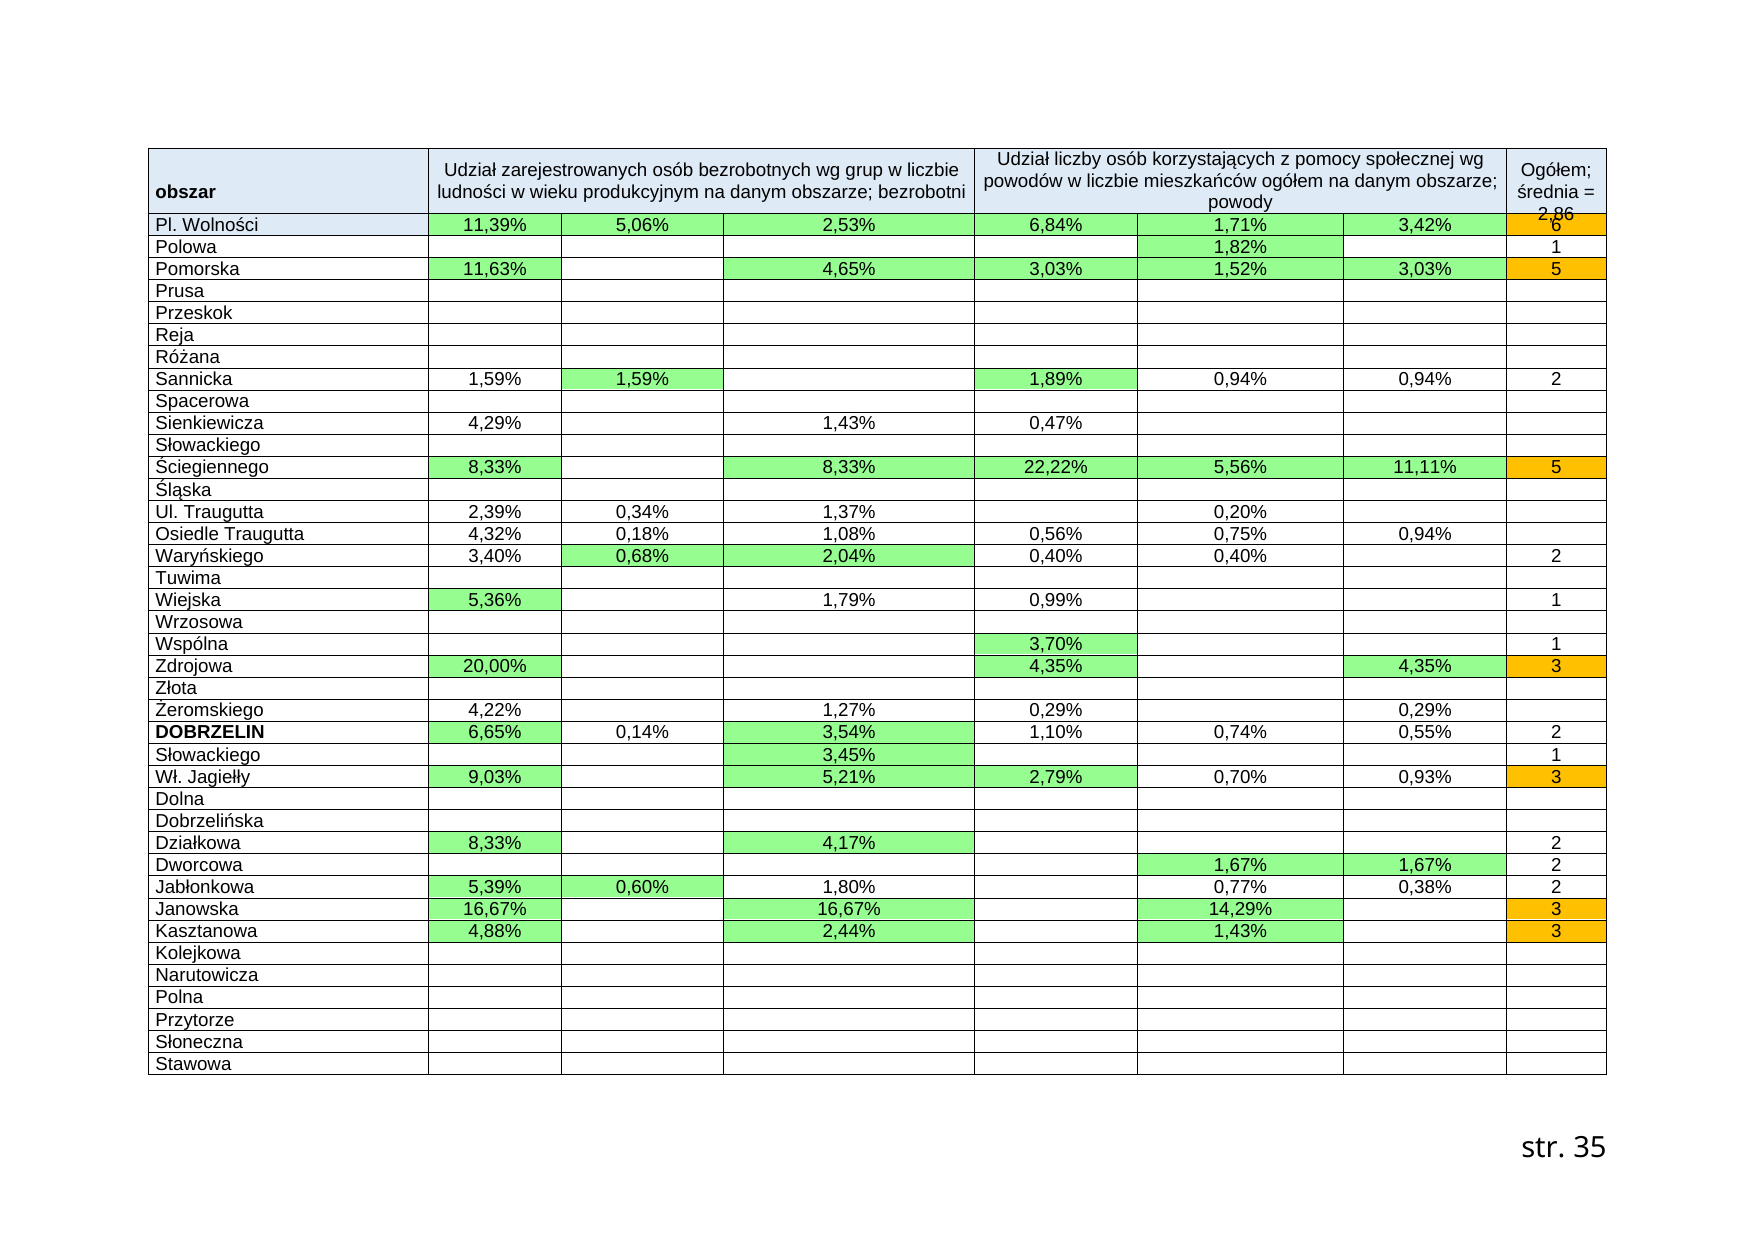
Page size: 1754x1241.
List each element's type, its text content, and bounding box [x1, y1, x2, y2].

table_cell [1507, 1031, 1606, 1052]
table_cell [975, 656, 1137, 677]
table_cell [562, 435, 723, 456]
table_header Udział zarejestrowanych osób bezrobotnych wg grup w liczbie ludności w wieku produkcyjnym na danym obszarze; bezrobotni [429, 149, 974, 213]
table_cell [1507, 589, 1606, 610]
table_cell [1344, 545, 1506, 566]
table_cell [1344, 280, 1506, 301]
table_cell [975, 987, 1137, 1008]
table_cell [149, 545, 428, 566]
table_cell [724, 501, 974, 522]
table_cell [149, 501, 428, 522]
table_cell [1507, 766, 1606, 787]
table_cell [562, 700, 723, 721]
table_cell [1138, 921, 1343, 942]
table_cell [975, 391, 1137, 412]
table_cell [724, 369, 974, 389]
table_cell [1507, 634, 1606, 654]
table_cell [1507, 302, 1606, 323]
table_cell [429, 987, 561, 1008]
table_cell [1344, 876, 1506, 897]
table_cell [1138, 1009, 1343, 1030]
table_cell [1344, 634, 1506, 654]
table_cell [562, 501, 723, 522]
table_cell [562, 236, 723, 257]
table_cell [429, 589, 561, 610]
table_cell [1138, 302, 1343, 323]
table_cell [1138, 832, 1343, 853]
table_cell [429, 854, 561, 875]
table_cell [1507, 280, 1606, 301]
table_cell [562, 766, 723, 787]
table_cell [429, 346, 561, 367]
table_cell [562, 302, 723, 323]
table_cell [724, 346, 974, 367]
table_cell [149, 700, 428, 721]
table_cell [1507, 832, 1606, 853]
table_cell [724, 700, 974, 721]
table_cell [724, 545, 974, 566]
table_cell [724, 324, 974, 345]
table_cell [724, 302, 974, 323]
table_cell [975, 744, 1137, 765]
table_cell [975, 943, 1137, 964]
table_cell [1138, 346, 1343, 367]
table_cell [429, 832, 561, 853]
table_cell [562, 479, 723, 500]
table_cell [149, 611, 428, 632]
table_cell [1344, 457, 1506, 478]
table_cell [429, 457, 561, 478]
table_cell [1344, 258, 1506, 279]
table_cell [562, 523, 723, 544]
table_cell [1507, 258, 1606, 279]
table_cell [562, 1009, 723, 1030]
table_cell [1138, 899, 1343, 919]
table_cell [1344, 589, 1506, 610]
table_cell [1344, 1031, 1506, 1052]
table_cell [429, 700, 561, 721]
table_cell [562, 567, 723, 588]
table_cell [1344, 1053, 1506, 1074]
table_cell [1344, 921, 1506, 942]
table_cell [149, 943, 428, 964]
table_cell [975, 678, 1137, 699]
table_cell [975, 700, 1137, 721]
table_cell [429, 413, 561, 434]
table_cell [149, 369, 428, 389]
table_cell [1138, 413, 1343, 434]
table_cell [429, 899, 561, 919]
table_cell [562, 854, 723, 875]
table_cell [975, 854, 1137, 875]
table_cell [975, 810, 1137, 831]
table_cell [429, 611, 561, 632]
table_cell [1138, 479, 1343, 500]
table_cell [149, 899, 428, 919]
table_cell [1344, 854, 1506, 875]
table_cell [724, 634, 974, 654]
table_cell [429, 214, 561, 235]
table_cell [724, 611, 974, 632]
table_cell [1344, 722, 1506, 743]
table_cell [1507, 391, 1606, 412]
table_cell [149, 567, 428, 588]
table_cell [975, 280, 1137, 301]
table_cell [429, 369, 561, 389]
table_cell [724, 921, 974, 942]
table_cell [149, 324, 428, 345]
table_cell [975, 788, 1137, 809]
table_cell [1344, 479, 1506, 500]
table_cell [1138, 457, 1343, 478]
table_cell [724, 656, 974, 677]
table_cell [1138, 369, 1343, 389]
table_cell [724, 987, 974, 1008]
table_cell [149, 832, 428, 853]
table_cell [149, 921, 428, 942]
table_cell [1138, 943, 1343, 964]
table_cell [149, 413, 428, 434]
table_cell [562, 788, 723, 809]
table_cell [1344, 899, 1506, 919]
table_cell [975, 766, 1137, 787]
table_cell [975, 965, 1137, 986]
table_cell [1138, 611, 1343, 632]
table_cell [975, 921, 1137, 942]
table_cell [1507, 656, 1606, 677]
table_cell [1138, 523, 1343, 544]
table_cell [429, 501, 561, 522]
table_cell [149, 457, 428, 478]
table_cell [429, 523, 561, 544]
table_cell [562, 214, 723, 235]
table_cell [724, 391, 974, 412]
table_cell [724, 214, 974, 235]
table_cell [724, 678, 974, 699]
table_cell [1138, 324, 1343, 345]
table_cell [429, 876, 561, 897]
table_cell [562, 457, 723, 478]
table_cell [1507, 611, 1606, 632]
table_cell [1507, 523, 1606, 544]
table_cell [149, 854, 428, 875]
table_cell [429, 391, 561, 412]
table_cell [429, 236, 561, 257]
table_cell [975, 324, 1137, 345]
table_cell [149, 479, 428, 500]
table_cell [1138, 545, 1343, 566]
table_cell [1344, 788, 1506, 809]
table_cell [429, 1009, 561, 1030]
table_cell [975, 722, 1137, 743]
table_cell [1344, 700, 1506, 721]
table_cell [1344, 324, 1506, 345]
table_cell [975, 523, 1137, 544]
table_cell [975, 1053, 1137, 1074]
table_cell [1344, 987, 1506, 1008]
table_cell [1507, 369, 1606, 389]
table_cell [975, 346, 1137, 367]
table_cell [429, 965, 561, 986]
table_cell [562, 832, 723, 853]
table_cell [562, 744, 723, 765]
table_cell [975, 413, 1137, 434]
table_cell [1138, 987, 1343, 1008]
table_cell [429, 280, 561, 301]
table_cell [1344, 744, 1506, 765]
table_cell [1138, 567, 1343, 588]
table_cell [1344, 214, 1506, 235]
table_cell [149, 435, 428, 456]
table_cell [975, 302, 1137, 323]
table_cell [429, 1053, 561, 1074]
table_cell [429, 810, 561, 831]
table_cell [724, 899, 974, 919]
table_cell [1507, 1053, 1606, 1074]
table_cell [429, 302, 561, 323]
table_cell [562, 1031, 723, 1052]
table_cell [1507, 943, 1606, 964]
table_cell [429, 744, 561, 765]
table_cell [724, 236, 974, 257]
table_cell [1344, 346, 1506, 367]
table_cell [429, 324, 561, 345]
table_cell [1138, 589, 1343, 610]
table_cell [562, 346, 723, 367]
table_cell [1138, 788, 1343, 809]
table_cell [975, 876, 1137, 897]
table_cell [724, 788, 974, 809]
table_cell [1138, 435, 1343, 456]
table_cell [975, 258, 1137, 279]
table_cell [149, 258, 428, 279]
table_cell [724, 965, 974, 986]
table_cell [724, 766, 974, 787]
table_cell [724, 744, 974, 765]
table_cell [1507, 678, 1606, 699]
table_header Ogółem; średnia = 2,86 [1507, 149, 1606, 213]
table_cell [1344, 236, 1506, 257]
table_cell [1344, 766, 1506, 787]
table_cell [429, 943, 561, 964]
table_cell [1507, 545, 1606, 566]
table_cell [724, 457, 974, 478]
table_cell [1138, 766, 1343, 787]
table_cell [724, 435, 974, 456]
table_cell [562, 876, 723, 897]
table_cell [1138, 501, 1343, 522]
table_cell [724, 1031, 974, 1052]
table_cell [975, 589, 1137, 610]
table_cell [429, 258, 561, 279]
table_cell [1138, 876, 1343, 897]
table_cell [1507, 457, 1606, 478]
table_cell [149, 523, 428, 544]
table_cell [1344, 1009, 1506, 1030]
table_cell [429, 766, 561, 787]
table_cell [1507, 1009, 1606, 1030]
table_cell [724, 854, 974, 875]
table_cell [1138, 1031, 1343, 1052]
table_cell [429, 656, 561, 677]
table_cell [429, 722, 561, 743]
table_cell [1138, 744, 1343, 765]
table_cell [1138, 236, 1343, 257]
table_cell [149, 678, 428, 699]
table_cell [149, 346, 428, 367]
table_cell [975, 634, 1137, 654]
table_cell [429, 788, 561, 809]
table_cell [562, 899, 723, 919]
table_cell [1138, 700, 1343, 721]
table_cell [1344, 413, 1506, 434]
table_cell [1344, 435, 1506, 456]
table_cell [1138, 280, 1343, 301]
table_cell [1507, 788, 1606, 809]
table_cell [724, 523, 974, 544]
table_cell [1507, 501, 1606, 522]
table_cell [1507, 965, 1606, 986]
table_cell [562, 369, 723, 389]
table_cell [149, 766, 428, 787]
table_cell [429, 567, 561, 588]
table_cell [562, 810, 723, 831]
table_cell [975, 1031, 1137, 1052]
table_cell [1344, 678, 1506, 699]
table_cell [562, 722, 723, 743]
table_header Udział liczby osób korzystających z pomocy społecznej wg powodów w liczbie mieszkańców ogółem na danym obszarze; powody [975, 149, 1506, 213]
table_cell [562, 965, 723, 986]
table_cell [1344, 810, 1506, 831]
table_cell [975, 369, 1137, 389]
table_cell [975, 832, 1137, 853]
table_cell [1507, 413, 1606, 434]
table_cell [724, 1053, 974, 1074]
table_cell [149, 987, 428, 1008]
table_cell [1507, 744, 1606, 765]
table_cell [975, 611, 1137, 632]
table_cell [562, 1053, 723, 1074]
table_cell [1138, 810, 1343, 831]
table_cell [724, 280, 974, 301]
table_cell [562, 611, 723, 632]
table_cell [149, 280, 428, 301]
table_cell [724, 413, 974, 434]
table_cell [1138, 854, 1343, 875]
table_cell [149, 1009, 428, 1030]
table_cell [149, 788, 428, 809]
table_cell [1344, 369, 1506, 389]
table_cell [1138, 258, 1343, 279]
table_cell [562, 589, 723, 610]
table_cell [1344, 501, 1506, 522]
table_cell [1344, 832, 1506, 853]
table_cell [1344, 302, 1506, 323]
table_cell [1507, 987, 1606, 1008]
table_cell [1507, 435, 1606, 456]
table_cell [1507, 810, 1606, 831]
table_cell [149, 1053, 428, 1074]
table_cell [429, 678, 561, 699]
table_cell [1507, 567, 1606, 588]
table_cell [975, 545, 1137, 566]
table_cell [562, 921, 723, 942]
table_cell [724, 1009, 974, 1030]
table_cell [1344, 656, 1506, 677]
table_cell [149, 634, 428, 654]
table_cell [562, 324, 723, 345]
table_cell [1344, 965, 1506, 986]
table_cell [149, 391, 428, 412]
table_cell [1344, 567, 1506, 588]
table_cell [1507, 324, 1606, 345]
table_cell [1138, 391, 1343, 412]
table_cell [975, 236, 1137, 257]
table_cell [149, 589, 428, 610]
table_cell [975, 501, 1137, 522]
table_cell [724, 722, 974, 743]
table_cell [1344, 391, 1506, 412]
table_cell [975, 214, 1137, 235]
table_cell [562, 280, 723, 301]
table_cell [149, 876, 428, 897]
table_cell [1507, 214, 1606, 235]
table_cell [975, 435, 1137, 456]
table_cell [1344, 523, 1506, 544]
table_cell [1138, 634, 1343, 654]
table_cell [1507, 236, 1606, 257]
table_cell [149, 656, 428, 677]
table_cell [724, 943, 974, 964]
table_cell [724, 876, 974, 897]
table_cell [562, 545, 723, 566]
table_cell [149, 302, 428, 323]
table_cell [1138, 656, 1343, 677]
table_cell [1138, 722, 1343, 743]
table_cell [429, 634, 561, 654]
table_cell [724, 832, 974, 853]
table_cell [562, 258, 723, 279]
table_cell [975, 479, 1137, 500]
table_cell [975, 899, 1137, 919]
table_header obszar [149, 149, 428, 213]
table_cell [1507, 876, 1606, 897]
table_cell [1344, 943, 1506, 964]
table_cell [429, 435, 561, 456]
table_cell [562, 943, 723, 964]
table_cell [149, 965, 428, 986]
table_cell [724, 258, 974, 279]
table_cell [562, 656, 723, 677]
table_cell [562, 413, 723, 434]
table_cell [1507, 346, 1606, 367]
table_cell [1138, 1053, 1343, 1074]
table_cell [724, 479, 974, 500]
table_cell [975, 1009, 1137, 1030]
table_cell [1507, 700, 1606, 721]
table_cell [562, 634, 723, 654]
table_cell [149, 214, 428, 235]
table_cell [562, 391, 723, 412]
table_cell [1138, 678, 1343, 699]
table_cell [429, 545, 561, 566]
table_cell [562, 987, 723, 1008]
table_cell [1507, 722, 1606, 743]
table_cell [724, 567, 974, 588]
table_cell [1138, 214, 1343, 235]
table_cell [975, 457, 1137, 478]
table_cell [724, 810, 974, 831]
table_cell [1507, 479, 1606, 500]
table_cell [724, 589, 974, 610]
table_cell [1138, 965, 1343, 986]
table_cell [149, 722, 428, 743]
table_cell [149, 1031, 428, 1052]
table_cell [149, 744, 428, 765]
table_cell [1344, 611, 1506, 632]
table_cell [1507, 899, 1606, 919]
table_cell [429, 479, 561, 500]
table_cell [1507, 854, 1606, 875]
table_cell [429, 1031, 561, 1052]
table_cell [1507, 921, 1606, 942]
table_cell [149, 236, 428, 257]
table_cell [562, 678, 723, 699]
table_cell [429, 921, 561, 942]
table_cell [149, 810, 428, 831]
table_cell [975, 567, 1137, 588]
